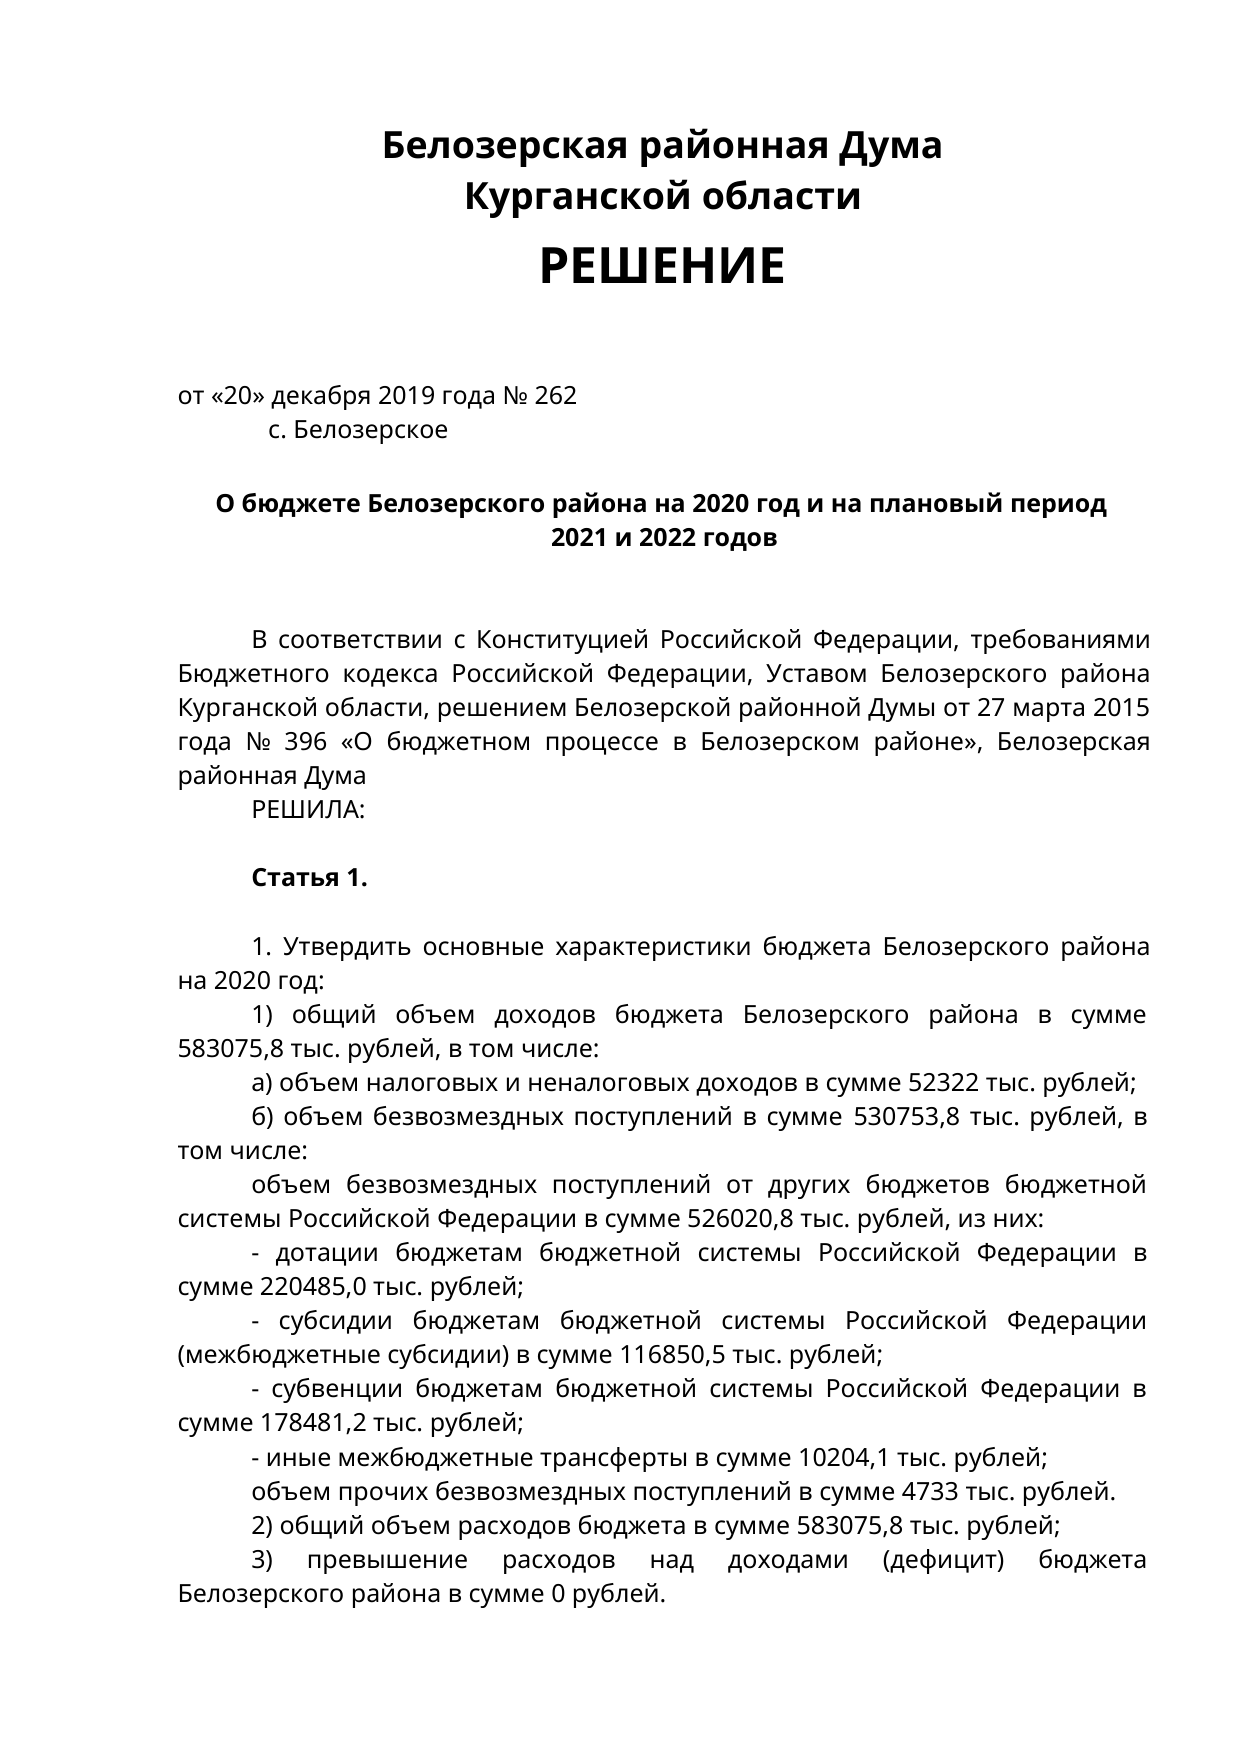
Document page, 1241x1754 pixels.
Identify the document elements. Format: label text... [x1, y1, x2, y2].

text объем безвозмездных поступлений от других бюджетов бюджетной системы Российской Федерации в сумме 526020,8 тыс. рублей, из них: [177, 1167, 1148, 1235]
text 1) общий объем доходов бюджета Белозерского района в сумме 583075,8 тыс. рублей, в том числе: [177, 996, 1148, 1064]
text - дотации бюджетам бюджетной системы Российской Федерации в сумме 220485,0 тыс. рублей; [177, 1235, 1148, 1303]
text - субсидии бюджетам бюджетной системы Российской Федерации (межбюджетные субсидии) в сумме 116850,5 тыс. рублей; [177, 1303, 1148, 1371]
text с. Белозерское [177, 412, 1152, 446]
text В соответствии с Конституцией Российской Федерации, требованиями Бюджетного кодекса Российской Федерации, Уставом Белозерского района Курганской области, решением Белозерской районной Думы от 27 марта 2015 года № 396 «О бюджетном процессе в Белозерском районе», Белозерская районная Дума [177, 622, 1152, 792]
text - иные межбюджетные трансферты в сумме 10204,1 тыс. рублей; [177, 1439, 1148, 1473]
text - субвенции бюджетам бюджетной системы Российской Федерации в сумме 178481,2 тыс. рублей; [177, 1371, 1148, 1439]
text от «20» декабря 2019 года № 262 [177, 378, 1152, 412]
text О бюджете Белозерского района на 2020 год и на плановый период 2021 и 2022 годов [177, 485, 1152, 553]
text 2) общий объем расходов бюджета в сумме 583075,8 тыс. рублей; [177, 1507, 1148, 1541]
text РЕШИЛА: [177, 792, 1152, 826]
text объем прочих безвозмездных поступлений в сумме 4733 тыс. рублей. [177, 1473, 1148, 1507]
text б) объем безвозмездных поступлений в сумме 530753,8 тыс. рублей, в том числе: [177, 1098, 1148, 1167]
text Белозерская районная Дума [177, 118, 1148, 169]
text а) объем налоговых и неналоговых доходов в сумме 52322 тыс. рублей; [177, 1064, 1152, 1098]
subtitle РЕШЕНИЕ [177, 220, 1148, 298]
text Статья 1. [177, 860, 1148, 894]
text Курганской области [177, 169, 1148, 220]
text 3) превышение расходов над доходами (дефицит) бюджета Белозерского района в сумме 0 рублей. [177, 1541, 1148, 1609]
text 1. Утвердить основные характеристики бюджета Белозерского района на 2020 год: [177, 928, 1152, 996]
